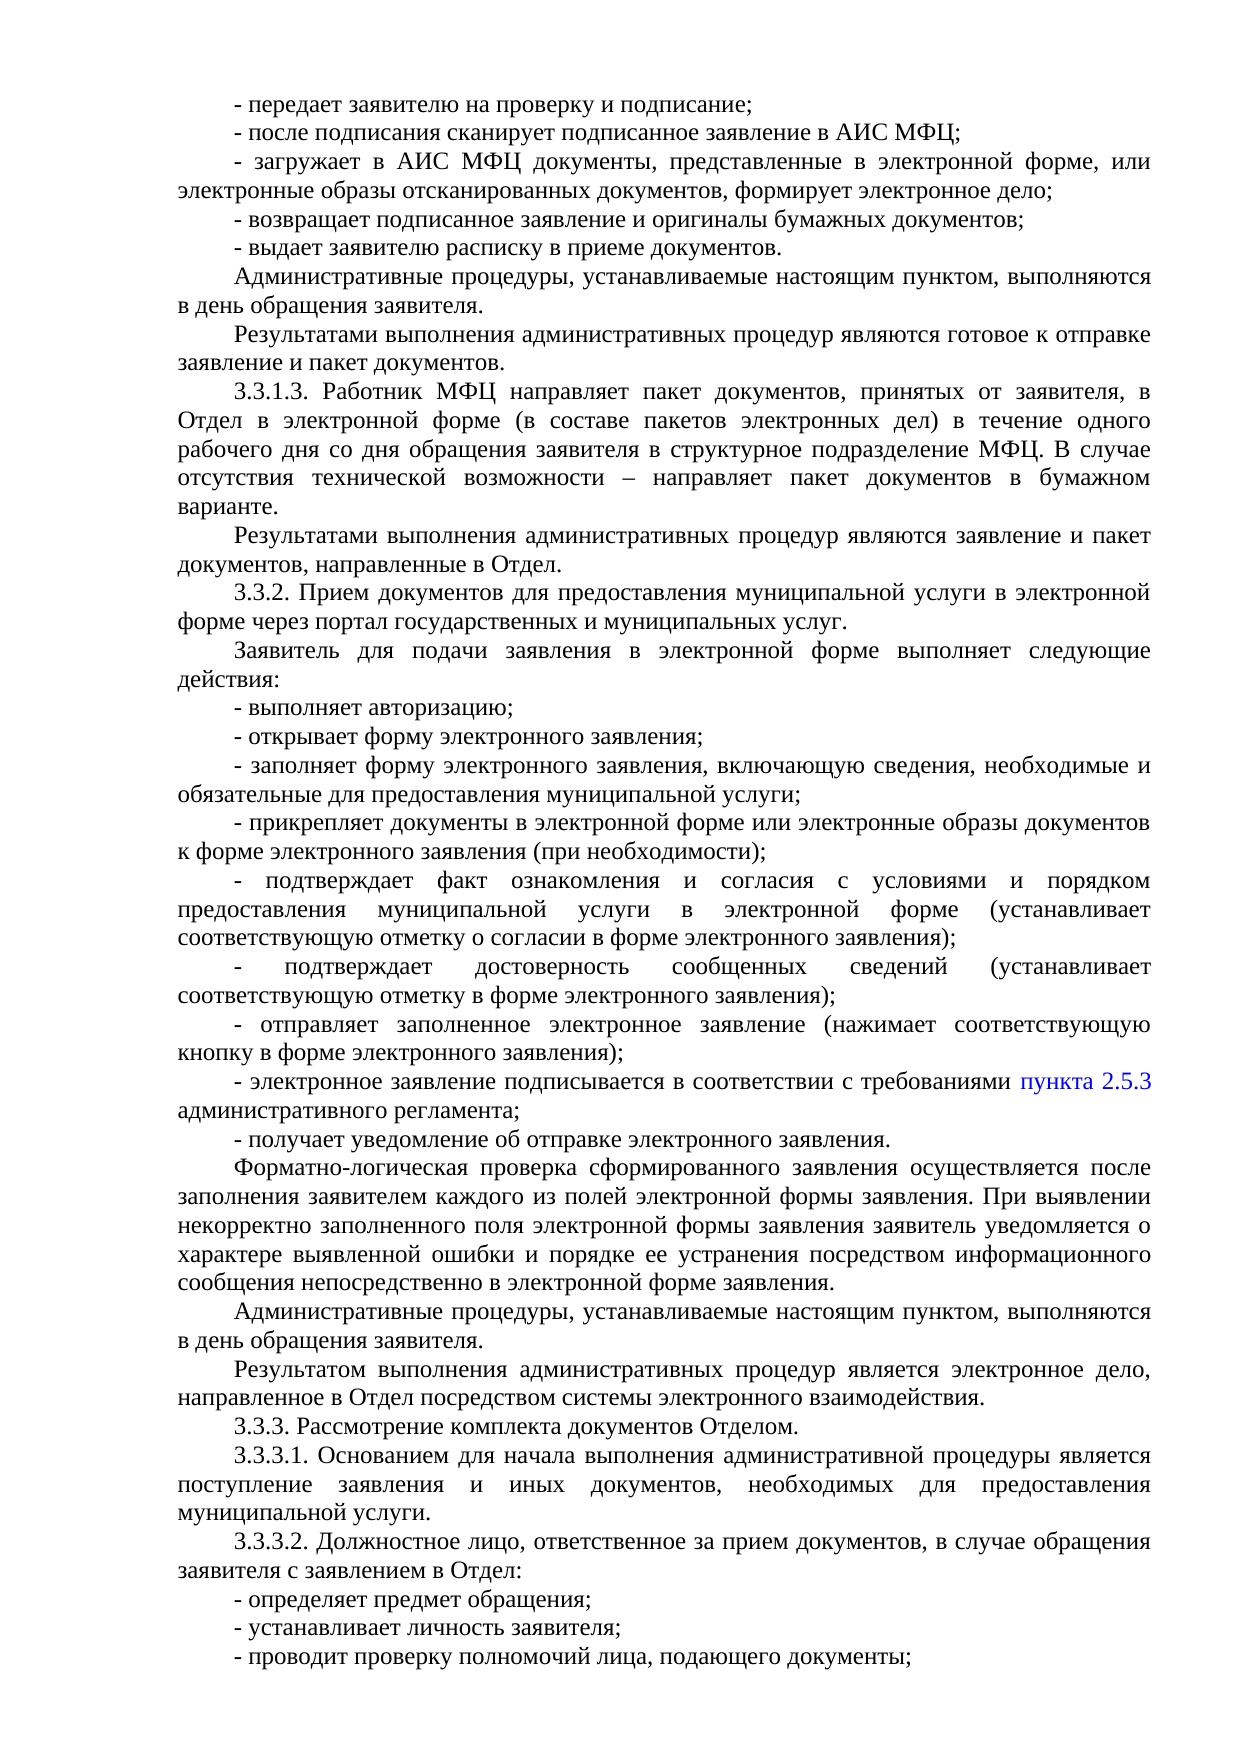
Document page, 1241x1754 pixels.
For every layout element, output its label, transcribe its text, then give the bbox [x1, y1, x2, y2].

text 3.3.2. Прием документов для предоставления муниципальной услуги в электронной форме через портал государственных и муниципальных услуг. [177, 577, 1152, 635]
text - передает заявителю на проверку и подписание; [177, 89, 1152, 117]
text - загружает в АИС МФЦ документы, представленные в электронной форме, или электронные образы отсканированных документов, формирует электронное дело; [177, 146, 1152, 204]
text - получает уведомление об отправке электронного заявления. [177, 1124, 1152, 1152]
text - заполняет форму электронного заявления, включающую сведения, необходимые и обязательные для предоставления муниципальной услуги; [177, 750, 1152, 807]
text Административные процедуры, устанавливаемые настоящим пунктом, выполняются в день обращения заявителя. [177, 261, 1152, 319]
text - подтверждает факт ознакомления и согласия с условиями и порядком предоставления муниципальной услуги в электронной форме (устанавливает соответствующую отметку о согласии в форме электронного заявления); [177, 865, 1152, 951]
text - отправляет заполненное электронное заявление (нажимает соответствующую кнопку в форме электронного заявления); [177, 1009, 1152, 1066]
text - выдает заявителю расписку в приеме документов. [177, 232, 1152, 261]
text - подтверждает достоверность сообщенных сведений (устанавливает соответствующую отметку в форме электронного заявления); [177, 951, 1152, 1009]
text 3.3.3.1. Основанием для начала выполнения административной процедуры является поступление заявления и иных документов, необходимых для предоставления муниципальной услуги. [177, 1440, 1152, 1526]
text 3.3.1.3. Работник МФЦ направляет пакет документов, принятых от заявителя, в Отдел в электронной форме (в составе пакетов электронных дел) в течение одного рабочего дня со дня обращения заявителя в структурное подразделение МФЦ. В случае отсутствия технической возможности – направляет пакет документов в бумажном варианте. [177, 376, 1152, 520]
text - после подписания сканирует подписанное заявление в АИС МФЦ; [177, 117, 1152, 146]
text 3.3.3. Рассмотрение комплекта документов Отделом. [177, 1411, 1152, 1440]
text - проводит проверку полномочий лица, подающего документы; [177, 1641, 1152, 1670]
text - электронное заявление подписывается в соответствии с требованиями пункта 2.5.3 административного регламента; [177, 1066, 1152, 1124]
text Результатом выполнения административных процедур является электронное дело, направленное в Отдел посредством системы электронного взаимодействия. [177, 1354, 1152, 1411]
text Результатами выполнения административных процедур являются заявление и пакет документов, направленные в Отдел. [177, 520, 1152, 577]
text - открывает форму электронного заявления; [177, 721, 1152, 750]
text Заявитель для подачи заявления в электронной форме выполняет следующие действия: [177, 635, 1152, 692]
text 3.3.3.2. Должностное лицо, ответственное за прием документов, в случае обращения заявителя с заявлением в Отдел: [177, 1526, 1152, 1584]
text - возвращает подписанное заявление и оригиналы бумажных документов; [177, 204, 1152, 232]
text - выполняет авторизацию; [177, 692, 1152, 721]
text Административные процедуры, устанавливаемые настоящим пунктом, выполняются в день обращения заявителя. [177, 1296, 1152, 1354]
text Форматно-логическая проверка сформированного заявления осуществляется после заполнения заявителем каждого из полей электронной формы заявления. При выявлении некорректно заполненного поля электронной формы заявления заявитель уведомляется о характере выявленной ошибки и порядке ее устранения посредством информационного сообщения непосредственно в электронной форме заявления. [177, 1152, 1152, 1296]
text Результатами выполнения административных процедур являются готовое к отправке заявление и пакет документов. [177, 319, 1152, 376]
text - прикрепляет документы в электронной форме или электронные образы документов к форме электронного заявления (при необходимости); [177, 807, 1152, 865]
text - определяет предмет обращения; [177, 1584, 1152, 1612]
text - устанавливает личность заявителя; [177, 1612, 1152, 1641]
